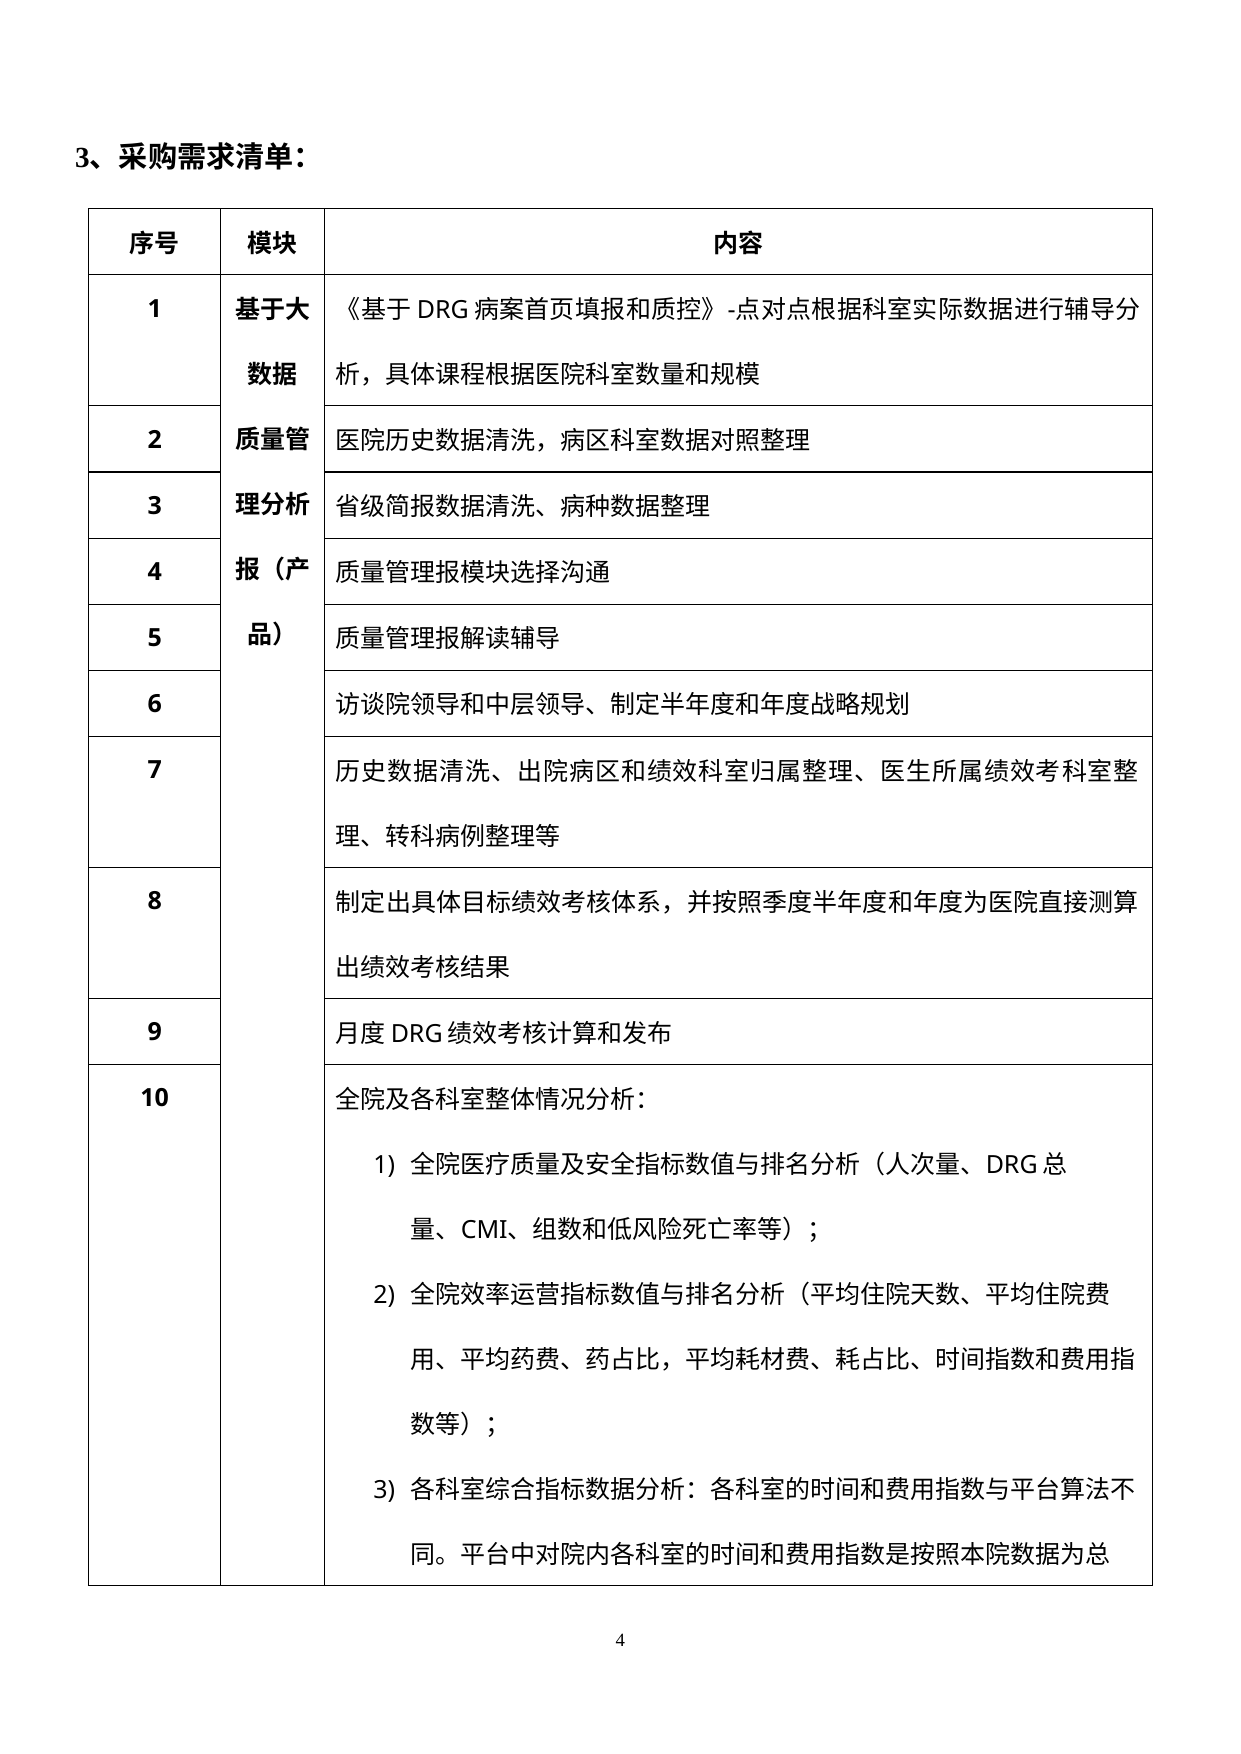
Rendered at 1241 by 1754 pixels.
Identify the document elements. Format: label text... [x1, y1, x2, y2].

table_header 内容 [325, 209, 1152, 274]
table_cell 8 [89, 868, 220, 998]
table_cell 2 [89, 406, 220, 471]
table_cell 6 [89, 671, 220, 736]
table_cell 访谈院领导和中层领导、制定半年度和年度战略规划 [325, 671, 1152, 736]
table_cell 历史数据清洗、出院病区和绩效科室归属整理、医生所属绩效考科室整理、转科病例整理等 [325, 737, 1152, 867]
table_cell 质量管理报解读辅导 [325, 605, 1152, 669]
table_cell 月度DRG绩效考核计算和发布 [325, 999, 1152, 1064]
table_cell 9 [89, 999, 220, 1064]
table_header 序号 [89, 209, 220, 274]
table_cell 10 [89, 1065, 220, 1585]
table_cell 7 [89, 737, 220, 867]
table_cell 5 [89, 605, 220, 669]
table_cell 1 [89, 275, 220, 405]
table_cell 基于大数据 质量管理分析报（产品） [221, 275, 324, 1585]
table_cell 《基于DRG病案首页填报和质控》-点对点根据科室实际数据进行辅导分析，具体课程根据医院科室数量和规模 [325, 275, 1152, 405]
table_cell 省级简报数据清洗、病种数据整理 [325, 473, 1152, 537]
text 3、采购需求清单： [75, 122, 1165, 187]
table_cell 3 [89, 473, 220, 537]
table_header 模块 [221, 209, 324, 274]
table_cell 4 [89, 539, 220, 603]
table_cell 质量管理报模块选择沟通 [325, 539, 1152, 603]
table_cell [325, 1065, 1152, 1585]
table_cell 制定出具体目标绩效考核体系，并按照季度半年度和年度为医院直接测算出绩效考核结果 [325, 868, 1152, 998]
table_cell 医院历史数据清洗，病区科室数据对照整理 [325, 406, 1152, 471]
